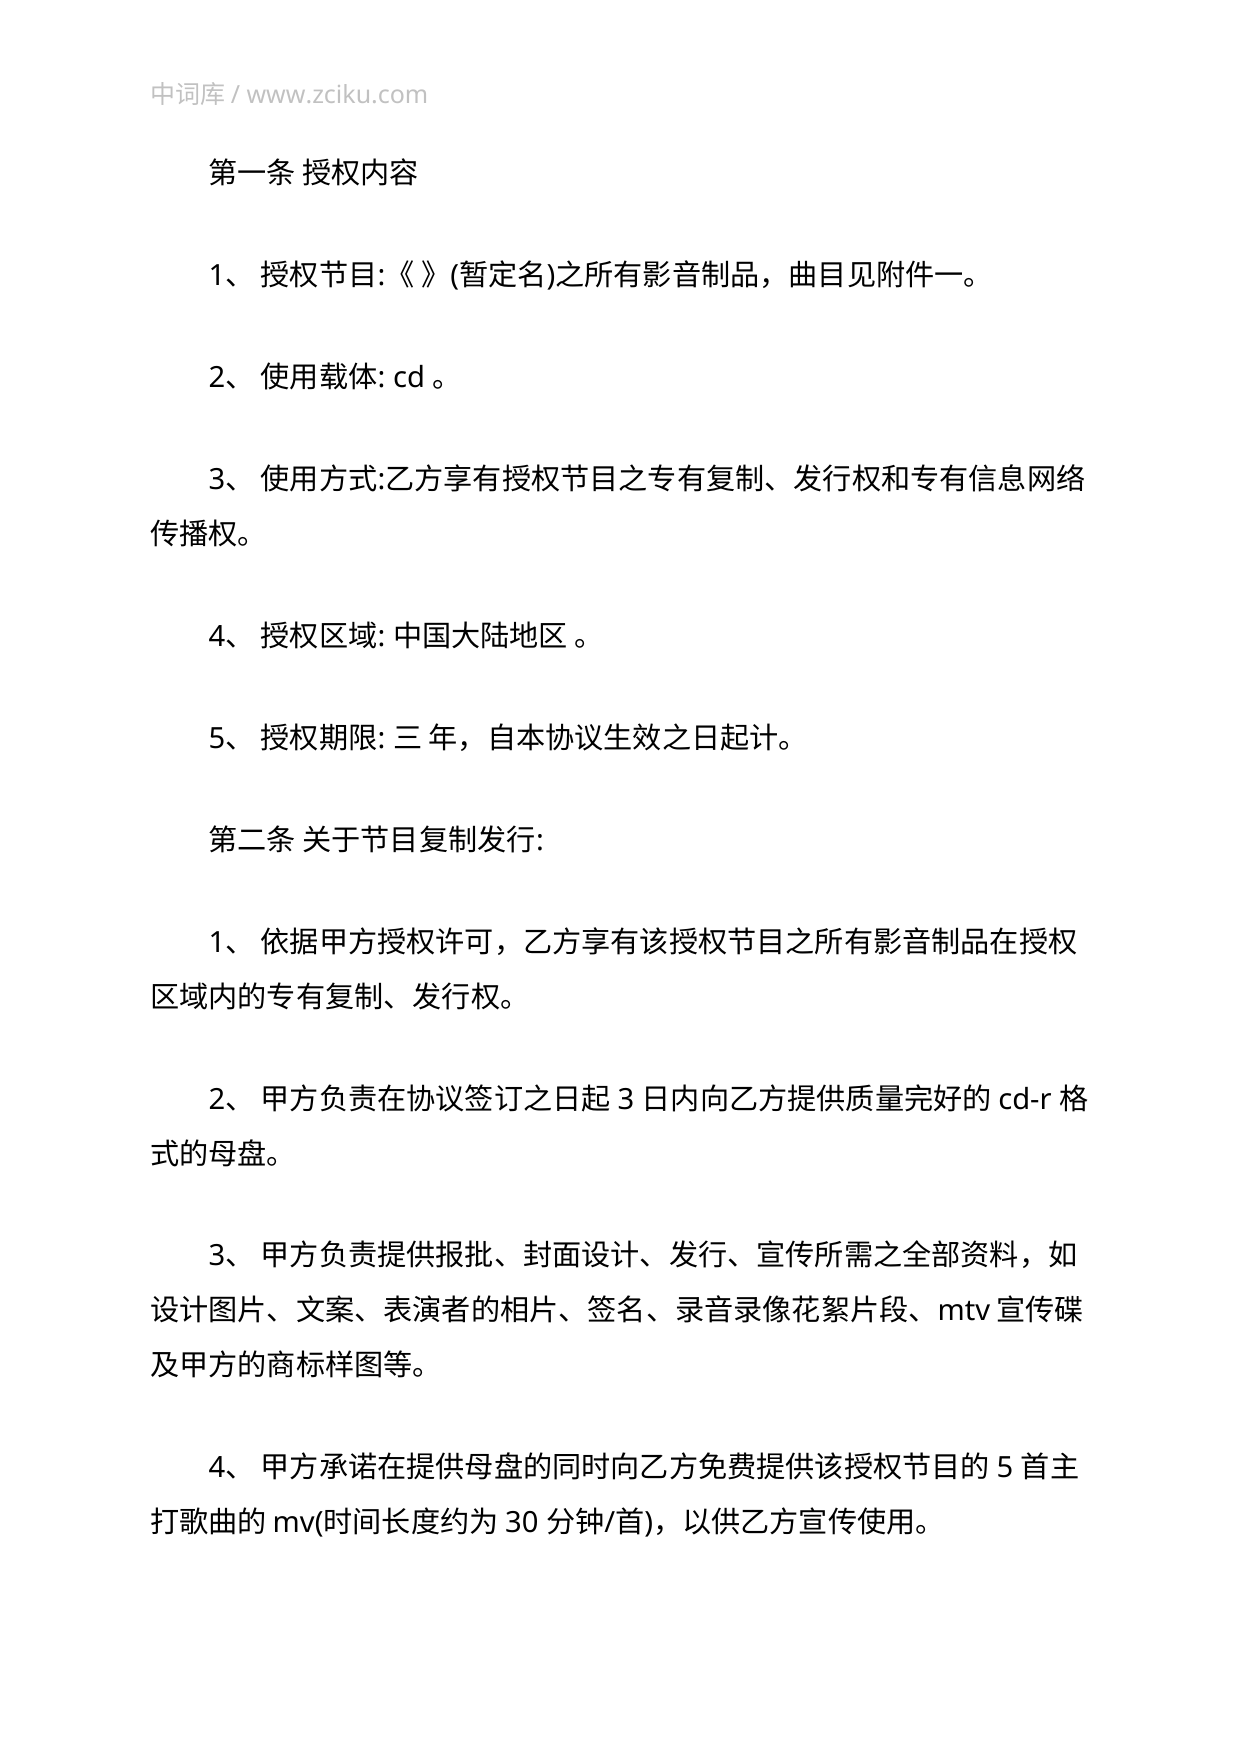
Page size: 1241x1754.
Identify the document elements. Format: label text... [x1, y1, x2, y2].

text 3、 甲方负责提供报批、封面设计、发行、宣传所需之全部资料，如设计图片、文案、表演者的相片、签名、录音录像花絮片段、mtv宣传碟及甲方的商标样图等。 [150, 1232, 1090, 1384]
text 1、 依据甲方授权许可，乙方享有该授权节目之所有影音制品在授权区域内的专有复制、发行权。 [150, 918, 1090, 1016]
text 3、 使用方式:乙方享有授权节目之专有复制、发行权和专有信息网络传播权。 [150, 456, 1090, 553]
text 4、 甲方承诺在提供母盘的同时向乙方免费提供该授权节目的 5 首主打歌曲的mv(时间长度约为 30 分钟/首)，以供乙方宣传使用。 [150, 1444, 1090, 1541]
text 5、 授权期限: 三 年，自本协议生效之日起计。 [150, 714, 1090, 757]
text 1、 授权节目:《 》(暂定名)之所有影音制品，曲目见附件一。 [150, 252, 1090, 294]
text 第一条 授权内容 [150, 150, 1090, 192]
text 第二条 关于节目复制发行: [150, 816, 1090, 859]
text 2、 使用载体: cd 。 [150, 354, 1090, 396]
text 4、 授权区域: 中国大陆地区 。 [150, 612, 1090, 655]
text 2、 甲方负责在协议签订之日起 3 日内向乙方提供质量完好的 cd-r 格式的母盘。 [150, 1075, 1090, 1172]
